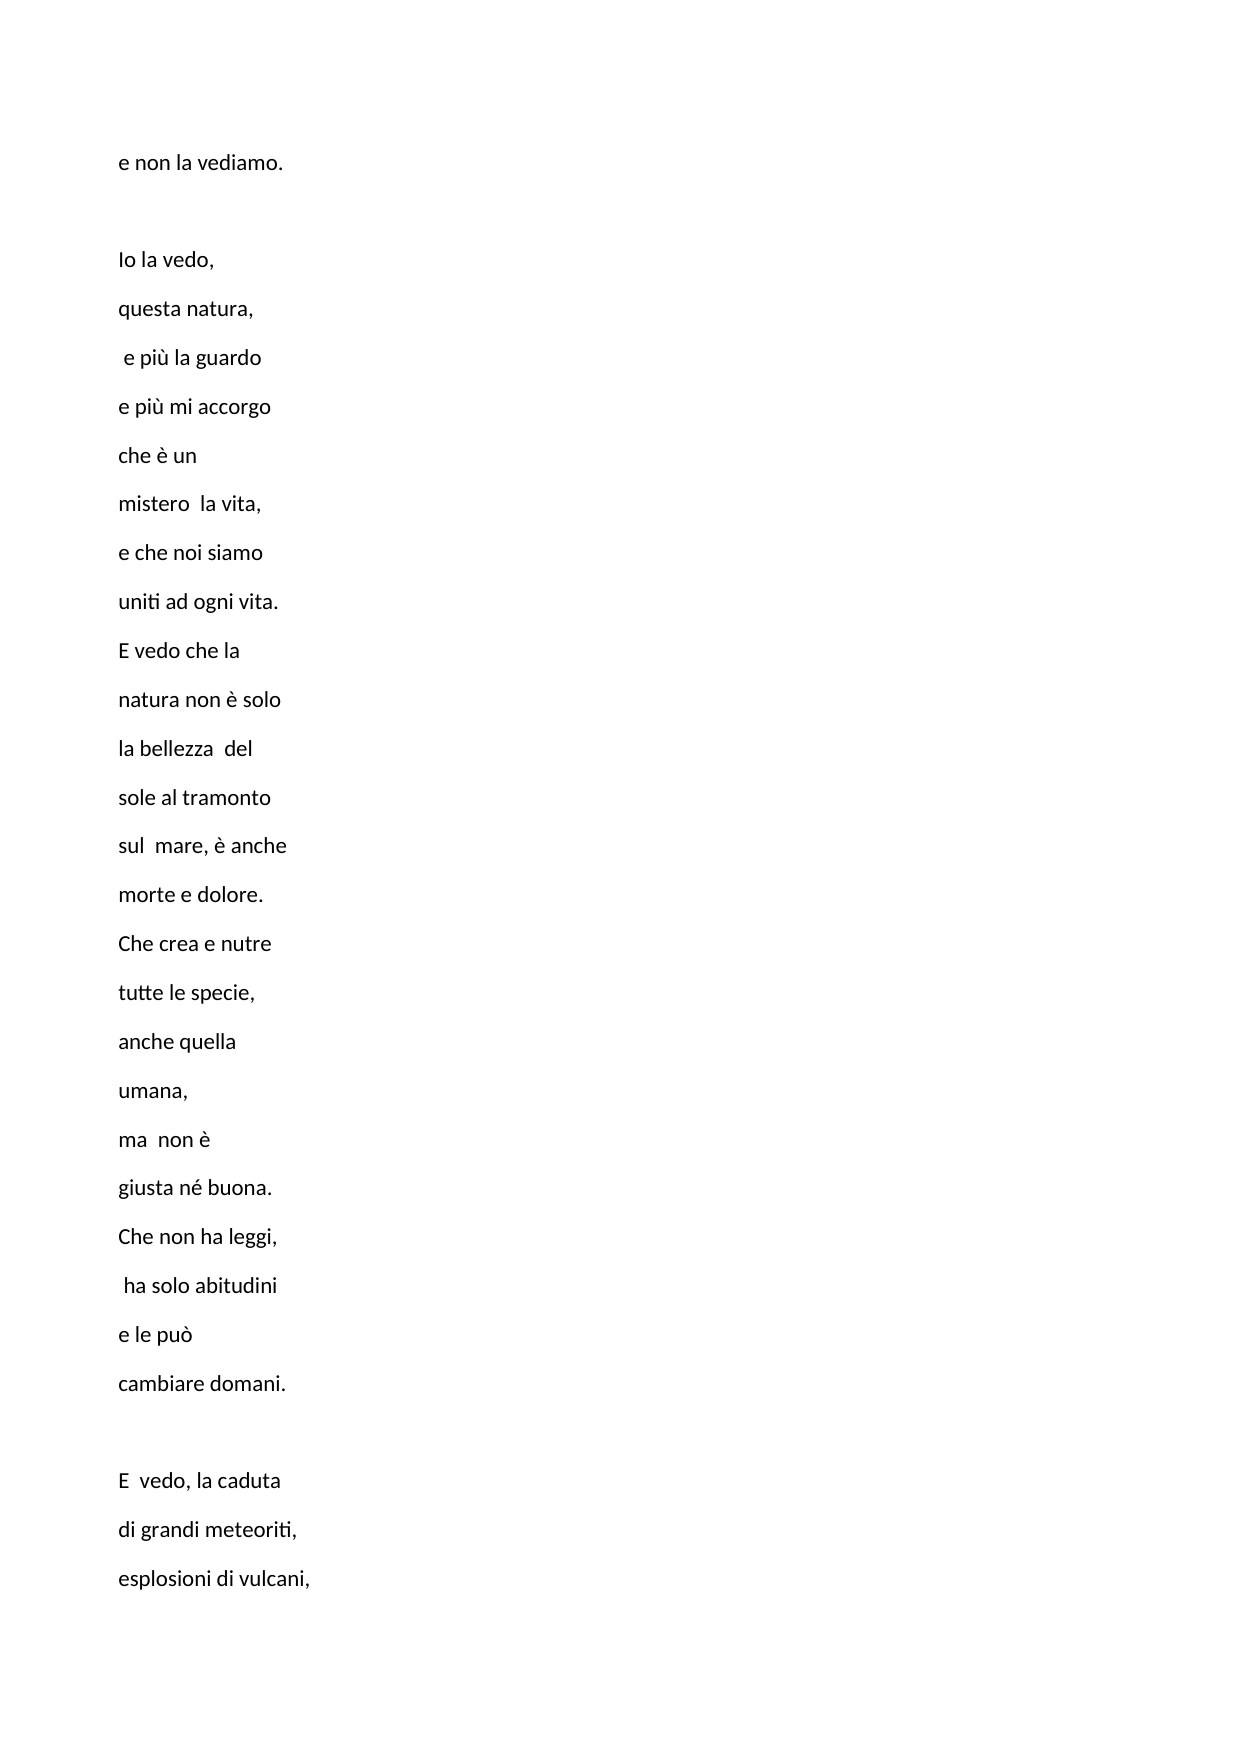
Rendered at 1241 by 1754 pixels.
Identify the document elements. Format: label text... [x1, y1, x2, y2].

text Io la vedo, [118, 245, 1122, 273]
text sole al tramonto [118, 783, 1122, 811]
text sul mare, è anche [118, 832, 1122, 859]
text la bellezza del [118, 734, 1122, 762]
text natura non è solo [118, 685, 1122, 713]
text ma non è [118, 1125, 1122, 1153]
text mistero la vita, [118, 489, 1122, 518]
text esplosioni di vulcani, [118, 1564, 1122, 1592]
text questa natura, [118, 294, 1122, 322]
text giusta né buona. [118, 1173, 1122, 1202]
text tutte le specie, [118, 978, 1122, 1006]
text e che noi siamo [118, 538, 1122, 566]
text E vedo che la [118, 636, 1122, 664]
text e le può [118, 1320, 1122, 1348]
text anche quella [118, 1027, 1122, 1055]
text umana, [118, 1076, 1122, 1104]
text e non la vediamo. [118, 148, 1122, 176]
text e più mi accorgo [118, 392, 1122, 420]
text morte e dolore. [118, 880, 1122, 908]
text che è un [118, 441, 1122, 469]
text Che non ha leggi, [118, 1222, 1122, 1250]
text uniti ad ogni vita. [118, 587, 1122, 615]
text E vedo, la caduta [118, 1467, 1122, 1495]
text Che crea e nutre [118, 929, 1122, 957]
text di grandi meteoriti, [118, 1516, 1122, 1543]
text ha solo abitudini [118, 1271, 1122, 1299]
text cambiare domani. [118, 1369, 1122, 1397]
text e più la guardo [118, 343, 1122, 371]
